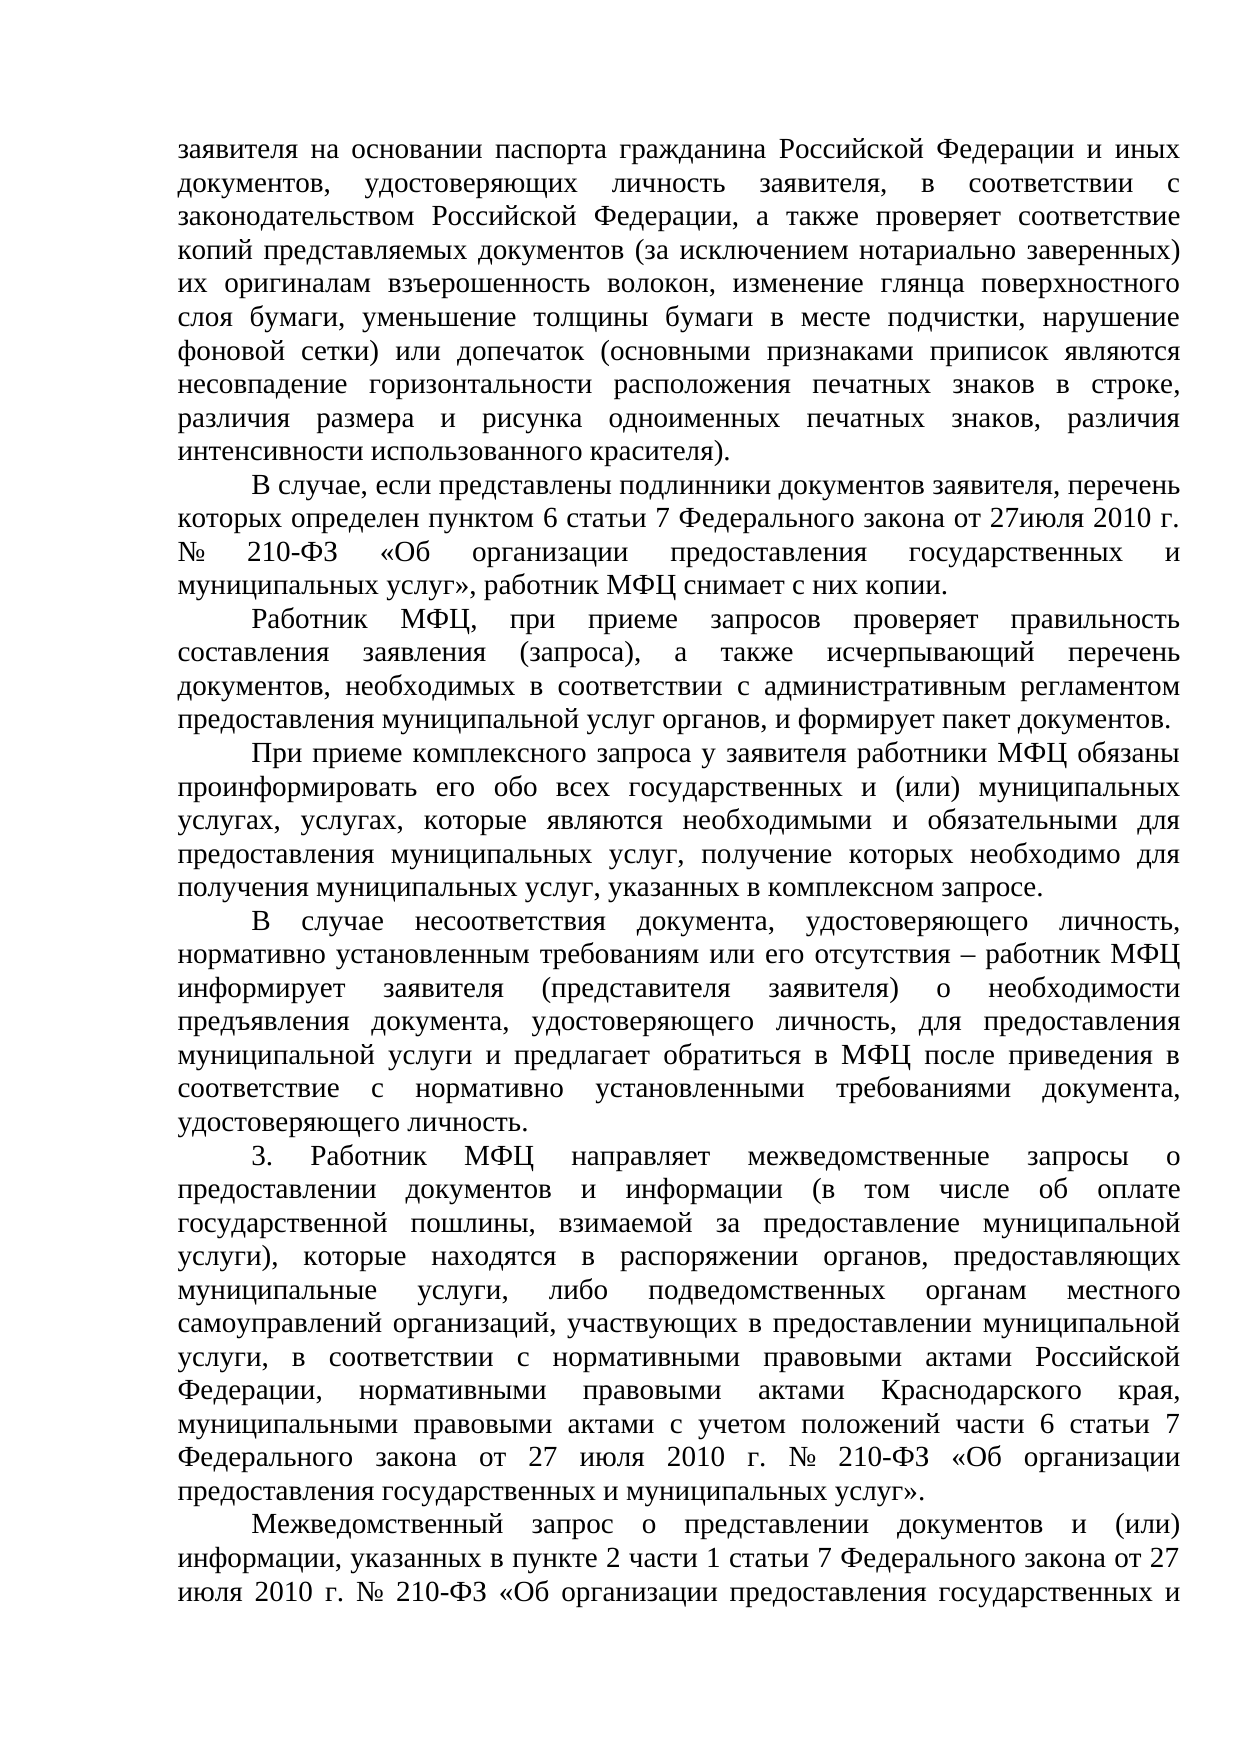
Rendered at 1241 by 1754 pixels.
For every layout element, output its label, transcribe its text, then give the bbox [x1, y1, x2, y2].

text В случае, если представлены подлинники документов заявителя, перечень которых определен пунктом 6 статьи 7 Федерального закона от 27июля 2010 г. № 210-ФЗ «Об организации предоставления государственных и муниципальных услуг», работник МФЦ снимает с них копии. [177, 467, 1181, 601]
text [177, 1507, 1181, 1607]
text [177, 131, 1181, 467]
text В случае несоответствия документа, удостоверяющего личность, нормативно установленным требованиям или его отсутствия – работник МФЦ информирует заявителя (представителя заявителя) о необходимости предъявления документа, удостоверяющего личность, для предоставления муниципальной услуги и предлагает обратиться в МФЦ после приведения в соответствие с нормативно установленными требованиями документа, удостоверяющего личность. [177, 903, 1181, 1138]
text 3. Работник МФЦ направляет межведомственные запросы о предоставлении документов и информации (в том числе об оплате государственной пошлины, взимаемой за предоставление муниципальной услуги), которые находятся в распоряжении органов, предоставляющих муниципальные услуги, либо подведомственных органам местного самоуправлений организаций, участвующих в предоставлении муниципальной услуги, в соответствии с нормативными правовыми актами Российской Федерации, нормативными правовыми актами Краснодарского края, муниципальными правовыми актами с учетом положений части 6 статьи 7 Федерального закона от 27 июля 2010 г. № 210-ФЗ «Об организации предоставления государственных и муниципальных услуг». [177, 1138, 1181, 1507]
text При приеме комплексного запроса у заявителя работники МФЦ обязаны проинформировать его обо всех государственных и (или) муниципальных услугах, услугах, которые являются необходимыми и обязательными для предоставления муниципальных услуг, получение которых необходимо для получения муниципальных услуг, указанных в комплексном запросе. [177, 735, 1181, 903]
text Работник МФЦ, при приеме запросов проверяет правильность составления заявления (запроса), а также исчерпывающий перечень документов, необходимых в соответствии с административным регламентом предоставления муниципальной услуг органов, и формирует пакет документов. [177, 601, 1181, 735]
